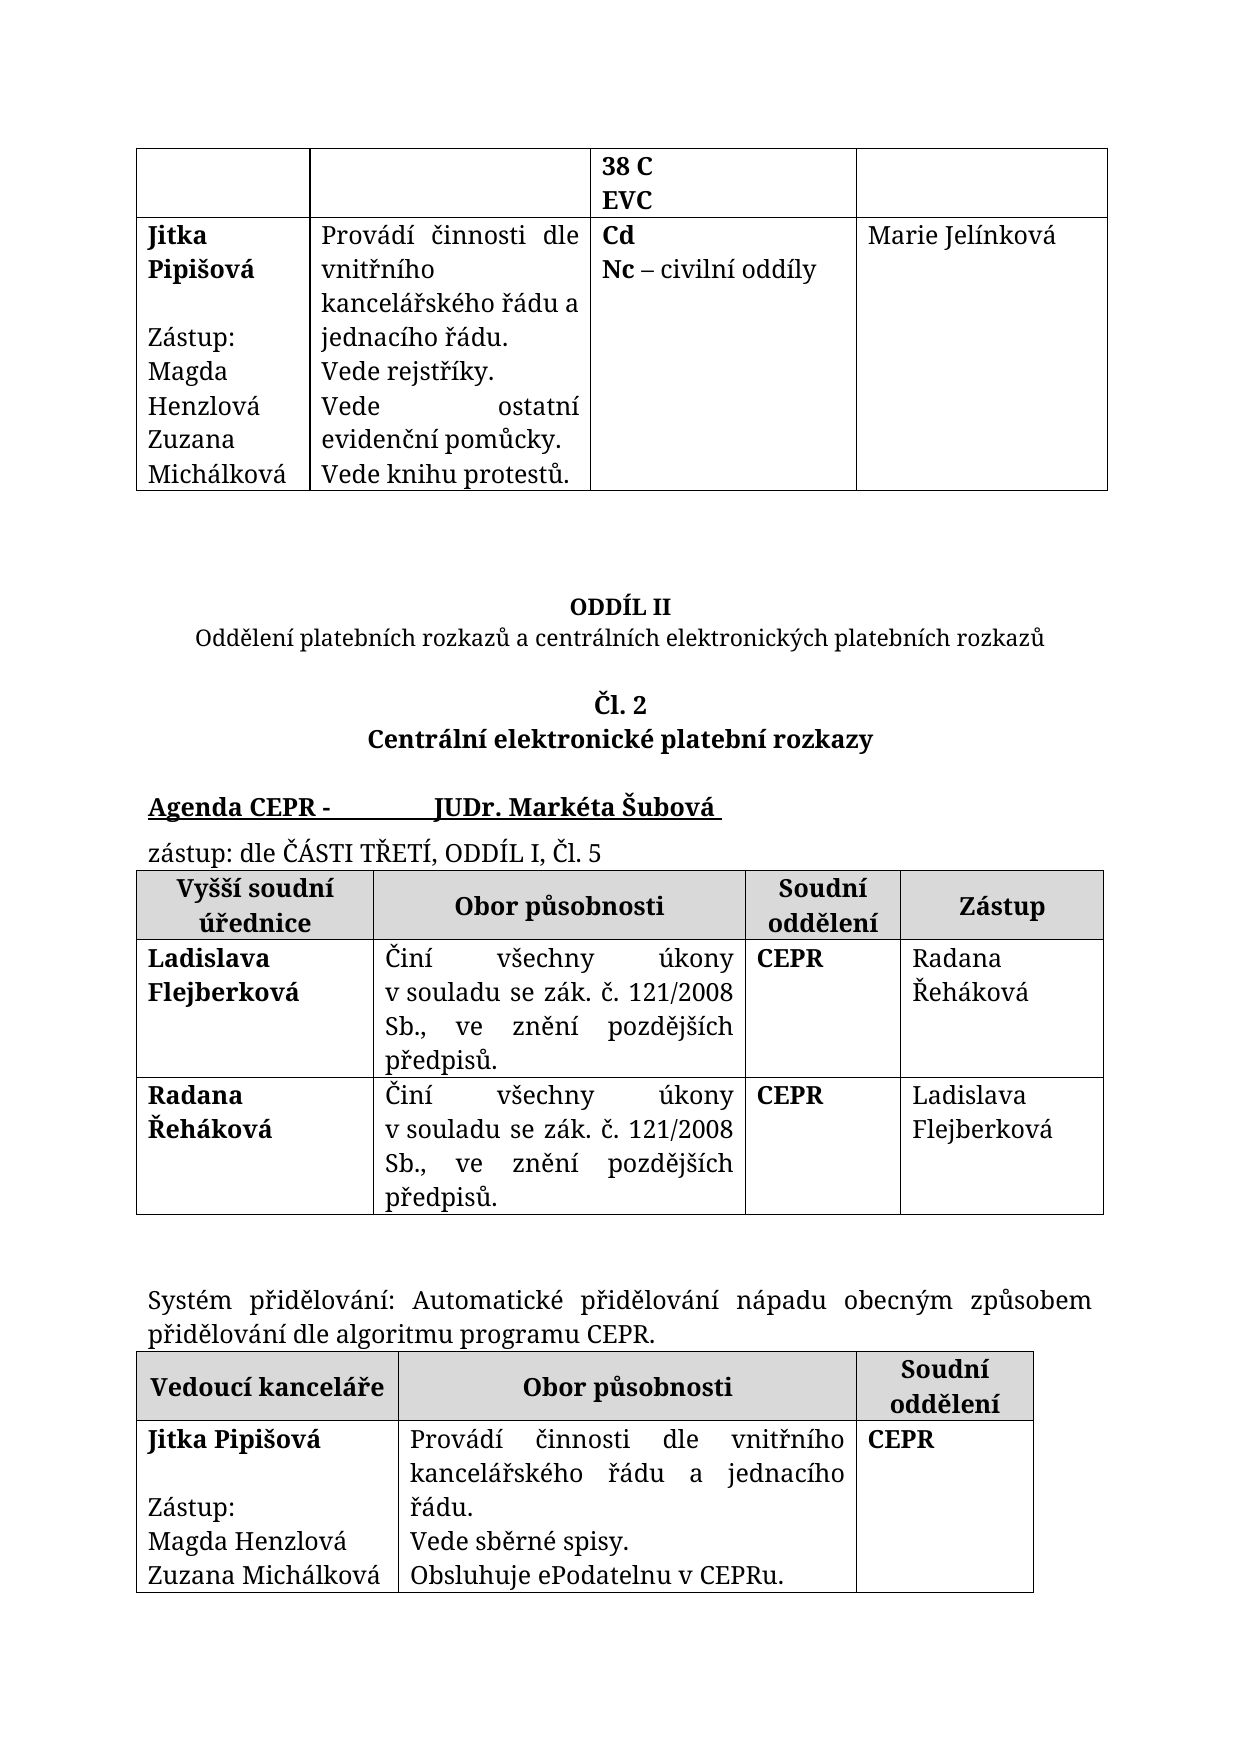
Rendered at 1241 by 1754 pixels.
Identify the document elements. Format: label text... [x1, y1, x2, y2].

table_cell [137, 1421, 398, 1592]
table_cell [137, 149, 309, 217]
table_cell Ladislava Flejberková [137, 940, 373, 1077]
table_cell Cd Nc – civilní oddíly [591, 218, 856, 490]
table_cell Marie Jelínková [857, 218, 1107, 490]
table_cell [311, 149, 590, 217]
table_cell Radana Řeháková [137, 1078, 373, 1214]
table_header Soudní oddělení [857, 1352, 1033, 1420]
table_cell Ladislava Flejberková [901, 1078, 1103, 1214]
text Oddělení platebních rozkazů a centrálních elektronických platebních rozkazů [148, 622, 1093, 653]
table_cell CEPR [746, 940, 900, 1077]
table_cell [857, 149, 1107, 217]
table_header Obor působnosti [399, 1352, 856, 1420]
table_cell Jitka Pipišová Zástup: Magda Henzlová Zuzana Michálková [137, 218, 309, 490]
table_header Obor působnosti [374, 871, 745, 939]
table_header Zástup [901, 871, 1103, 939]
text zástup: dle ČÁSTI TŘETÍ, ODDÍL I, Čl. 5 [148, 836, 1093, 870]
text Čl. 2 [148, 687, 1093, 721]
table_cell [591, 149, 856, 217]
text Systém přidělování: Automatické přidělování nápadu obecným způsobem přidělování dle algoritmu programu CEPR. [148, 1283, 1093, 1351]
table_header Vyšší soudní úřednice [137, 871, 373, 939]
table_header Soudní oddělení [746, 871, 900, 939]
text ODDÍL II [148, 591, 1093, 622]
text Agenda CEPR - JUDr. Markéta Šubová [148, 789, 1093, 823]
table_cell Provádí činnosti dle vnitřního kancelářského řádu a jednacího řádu. Vede rejstříky. Vede ostatní evidenční pomůcky. Vede knihu protestů. [311, 218, 590, 490]
text Centrální elektronické platební rozkazy [148, 721, 1093, 755]
table_cell CEPR [746, 1078, 900, 1214]
table_cell Radana Řeháková [901, 940, 1103, 1077]
table_header Vedoucí kanceláře [137, 1352, 398, 1420]
table_cell Činí všechny úkony v souladu se zák. č. 121/2008 Sb., ve znění pozdějších předpisů. [374, 1078, 745, 1214]
table_cell CEPR [857, 1421, 1033, 1592]
table_cell Činí všechny úkony v souladu se zák. č. 121/2008 Sb., ve znění pozdějších předpisů. [374, 940, 745, 1077]
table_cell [399, 1421, 856, 1592]
